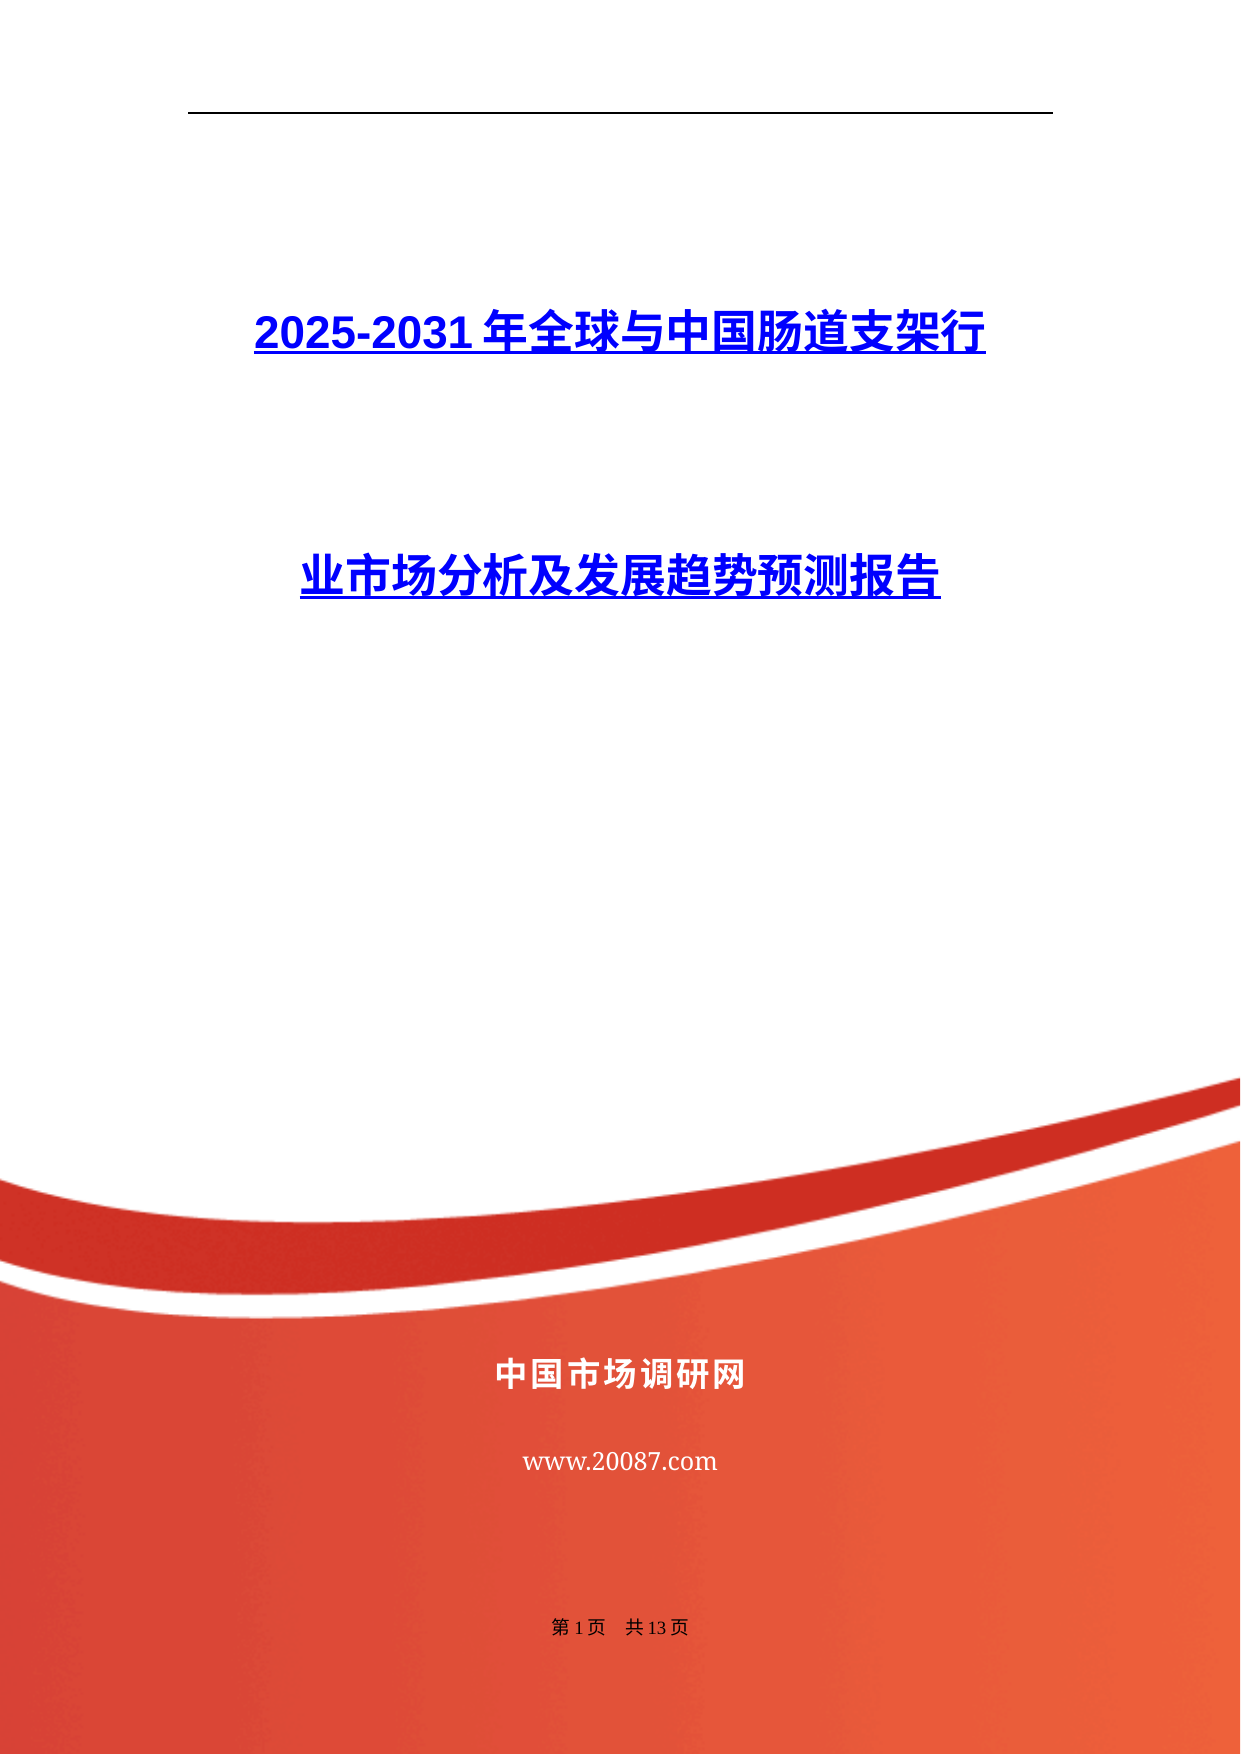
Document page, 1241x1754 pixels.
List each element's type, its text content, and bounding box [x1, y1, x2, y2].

picture [0, 1006, 1241, 1754]
table_header 2025-2031年全球与中国肠道支架行业市场分析及发展趋势预测报告 [188, 207, 1053, 773]
subtitle 中国市场调研网 [187, 1339, 1053, 1404]
text www.20087.com [187, 1428, 1053, 1493]
